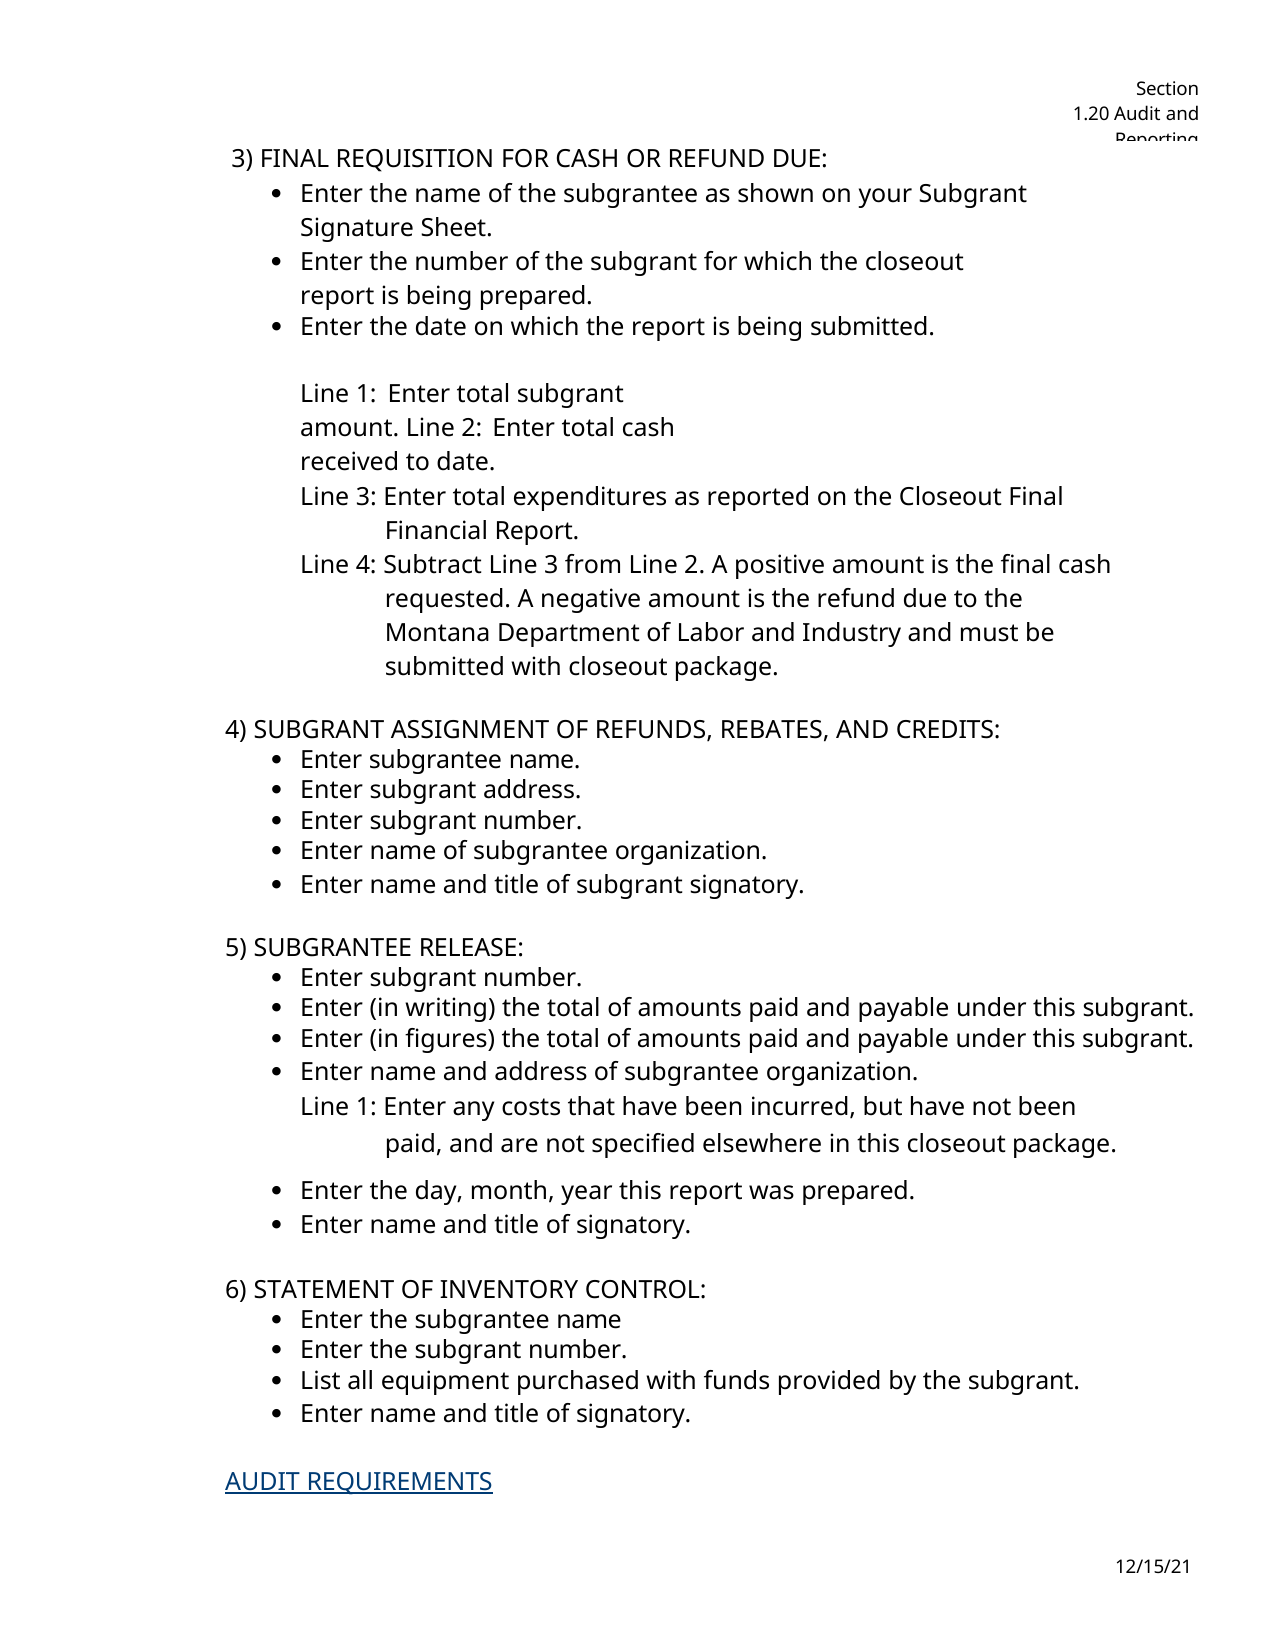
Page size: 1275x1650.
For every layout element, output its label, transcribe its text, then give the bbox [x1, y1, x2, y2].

list Enter name and title of signatory. [272, 1207, 1242, 1241]
list FINAL REQUISITION FOR CASH OR REFUND DUE: [231, 141, 1242, 175]
list List all equipment purchased with funds provided by the subgrant. [272, 1365, 1242, 1395]
list Enter name and address of subgrantee organization. [272, 1054, 1242, 1088]
text Line 4: Subtract Line 3 from Line 2. A positive amount is the final cash requested. A negative amount is the refund due to the Montana Department of Labor and Industry and must be submitted with closeout package. [300, 546, 1120, 683]
list Enter subgrant number. [272, 962, 1242, 992]
list Enter name of subgrantee organization. [272, 835, 1242, 866]
list Enter the subgrantee name [272, 1304, 1242, 1334]
list Enter the number of the subgrant for which the closeout report is being prepared. [272, 243, 1043, 311]
text Line 1: Enter any costs that have been incurred, but have not been paid, and are not specified elsewhere in this closeout package. [300, 1089, 1129, 1159]
list Enter subgrantee name. [272, 744, 1242, 774]
list Enter name and title of subgrant signatory. [272, 867, 1242, 901]
list SUBGRANTEE RELEASE: [225, 934, 1242, 962]
list Enter the day, month, year this report was prepared. [272, 1173, 1242, 1207]
list Enter the name of the subgrantee as shown on your Subgrant Signature Sheet. [272, 175, 1052, 243]
list Enter (in writing) the total of amounts paid and payable under this subgrant. [272, 992, 1242, 1023]
list Enter (in figures) the total of amounts paid and payable under this subgrant. [272, 1023, 1242, 1053]
list Enter name and title of signatory. [272, 1396, 1242, 1430]
list STATEMENT OF INVENTORY CONTROL: [225, 1276, 1242, 1304]
list Enter the subgrant number. [272, 1334, 1242, 1365]
list Enter the date on which the report is being submitted. [272, 311, 1242, 341]
list Enter subgrant number. [272, 805, 1242, 835]
text Line 3: Enter total expenditures as reported on the Closeout Final Financial Report. [300, 478, 1129, 546]
text Line 1: Enter total subgrant amount. Line 2: Enter total cash received to date. [300, 375, 728, 478]
list Enter subgrant address. [272, 774, 1242, 805]
text AUDIT REQUIREMENTS [225, 1463, 1242, 1497]
list SUBGRANT ASSIGNMENT OF REFUNDS, REBATES, AND CREDITS: [225, 716, 1242, 744]
